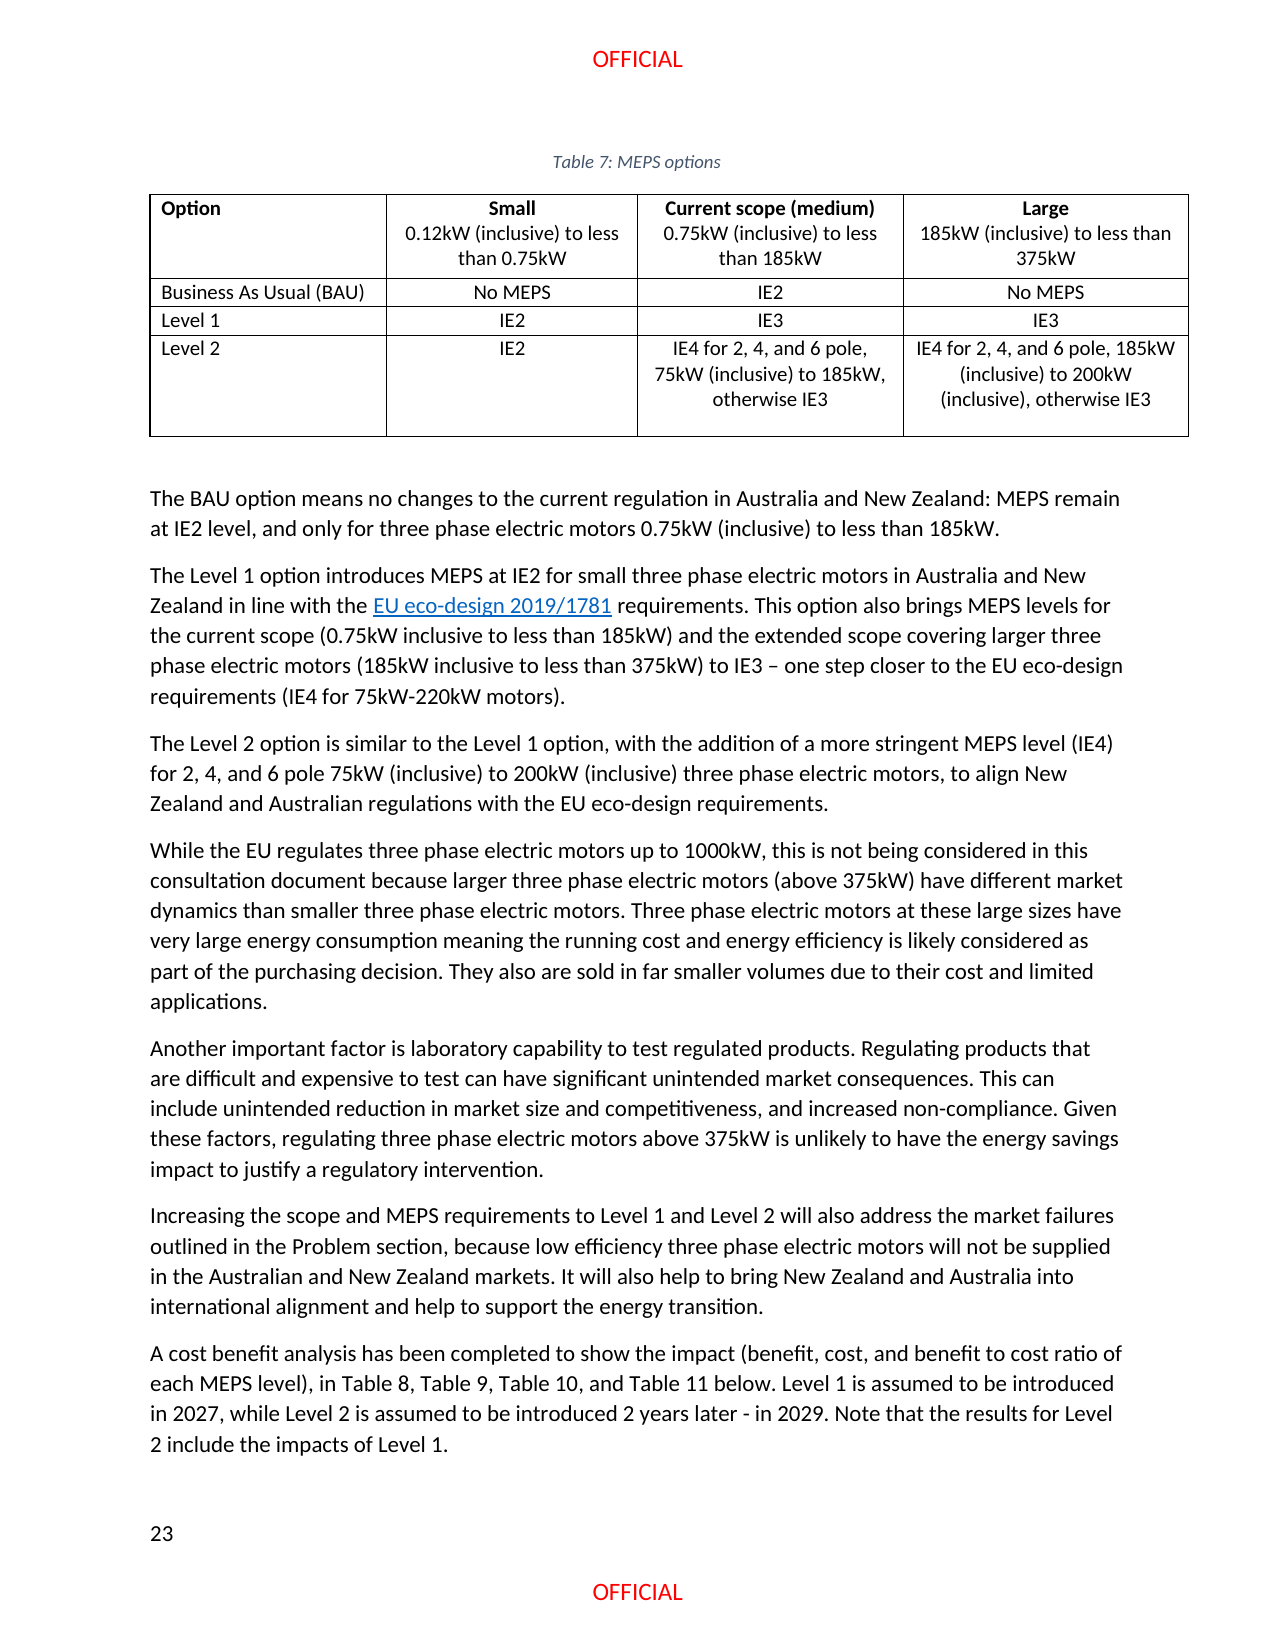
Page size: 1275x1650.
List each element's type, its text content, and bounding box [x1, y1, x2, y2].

text The Level 1 option introduces MEPS at IE2 for small three phase electric motors in Australia and New Zealand in line with the EU eco-design 2019/1781 requirements. This option also brings MEPS levels for the current scope (0.75kW inclusive to less than 185kW) and the extended scope covering larger three phase electric motors (185kW inclusive to less than 375kW) to IE3 – one step closer to the EU eco-design requirements (IE4 for 75kW-220kW motors). [150, 561, 1125, 710]
table_cell IE2 [638, 279, 903, 306]
table_cell No MEPS [904, 279, 1188, 306]
table_cell IE3 [904, 307, 1188, 334]
table_header Option [151, 195, 386, 278]
text A cost benefit analysis has been completed to show the impact (benefit, cost, and benefit to cost ratio of each MEPS level), in Table 8, Table 9, Table 10, and Table 11 below. Level 1 is assumed to be introduced in 2027, while Level 2 is assumed to be introduced 2 years later - in 2029. Note that the results for Level 2 include the impacts of Level 1. [150, 1339, 1125, 1458]
table_cell IE4 for 2, 4, and 6 pole, 185kW (inclusive) to 200kW (inclusive), otherwise IE3 [904, 336, 1188, 436]
text Increasing the scope and MEPS requirements to Level 1 and Level 2 will also address the market failures outlined in the Problem section, because low efficiency three phase electric motors will not be supplied in the Australian and New Zealand markets. It will also help to bring New Zealand and Australia into international alignment and help to support the energy transition. [150, 1202, 1125, 1320]
table_cell IE4 for 2, 4, and 6 pole, 75kW (inclusive) to 185kW, otherwise IE3 [638, 336, 903, 436]
text Another important factor is laboratory capability to test regulated products. Regulating products that are difficult and expensive to test can have significant unintended market consequences. This can include unintended reduction in market size and competitiveness, and increased non-compliance. Given these factors, regulating three phase electric motors above 375kW is unlikely to have the energy savings impact to justify a regulatory intervention. [150, 1034, 1125, 1183]
table_cell IE2 [387, 307, 637, 334]
table_cell Business As Usual (BAU) [151, 279, 386, 306]
table_cell Level 2 [151, 336, 386, 436]
table_cell IE3 [638, 307, 903, 334]
text The Level 2 option is similar to the Level 1 option, with the addition of a more stringent MEPS level (IE4) for 2, 4, and 6 pole 75kW (inclusive) to 200kW (inclusive) three phase electric motors, to align New Zealand and Australian regulations with the EU eco-design requirements. [150, 729, 1125, 817]
table_header Small 0.12kW (inclusive) to less than 0.75kW [387, 195, 637, 278]
table_cell No MEPS [387, 279, 637, 306]
text While the EU regulates three phase electric motors up to 1000kW, this is not being considered in this consultation document because larger three phase electric motors (above 375kW) have different market dynamics than smaller three phase electric motors. Three phase electric motors at these large sizes have very large energy consumption meaning the running cost and energy efficiency is likely considered as part of the purchasing decision. They also are sold in far smaller volumes due to their cost and limited applications. [150, 836, 1125, 1015]
text The BAU option means no changes to the current regulation in Australia and New Zealand: MEPS remain at IE2 level, and only for three phase electric motors 0.75kW (inclusive) to less than 185kW. [150, 484, 1125, 542]
table_cell Level 1 [151, 307, 386, 334]
table_header Large 185kW (inclusive) to less than 375kW [904, 195, 1188, 278]
text Table 7: MEPS options [150, 150, 1125, 173]
table_cell IE2 [387, 336, 637, 436]
table_header Current scope (medium) 0.75kW (inclusive) to less than 185kW [638, 195, 903, 278]
